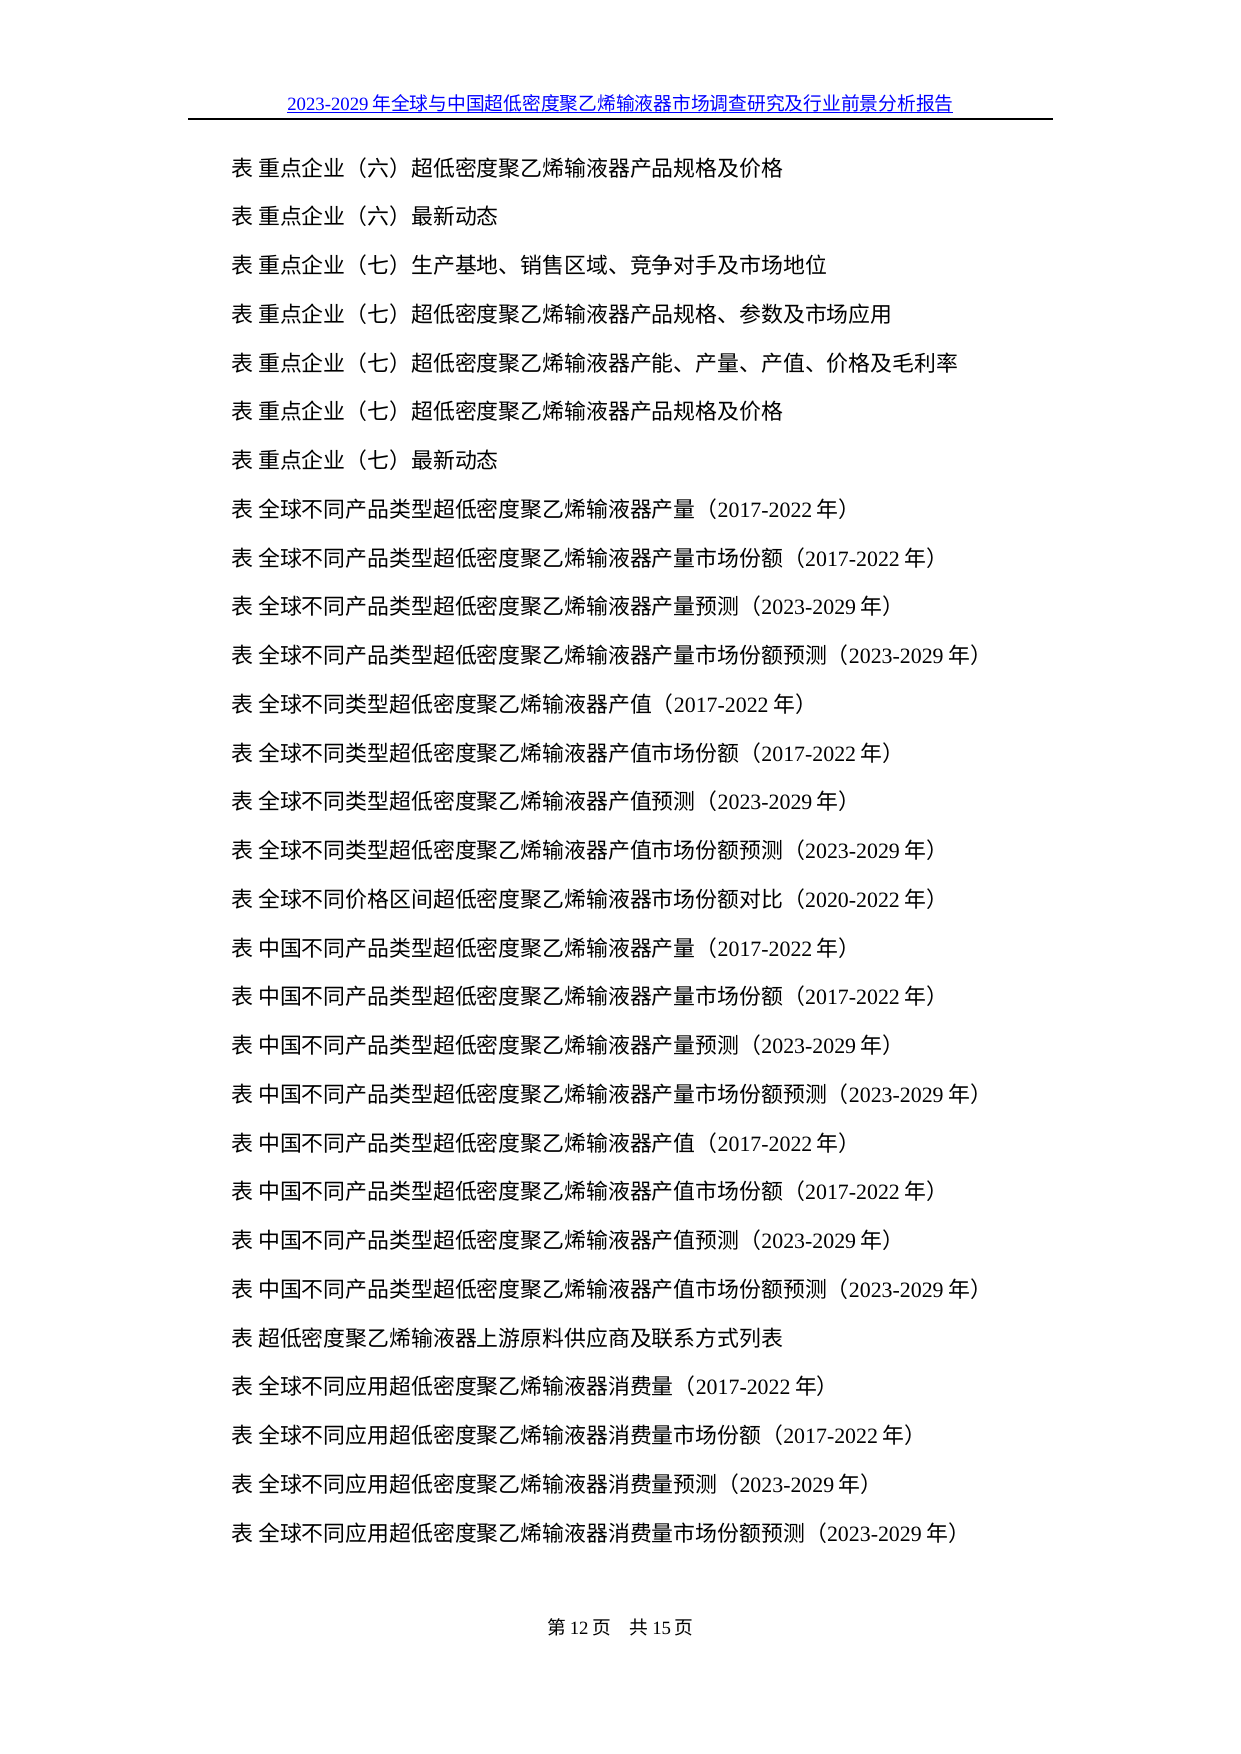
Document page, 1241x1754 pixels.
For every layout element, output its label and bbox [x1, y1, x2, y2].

text [187, 150, 1053, 1548]
